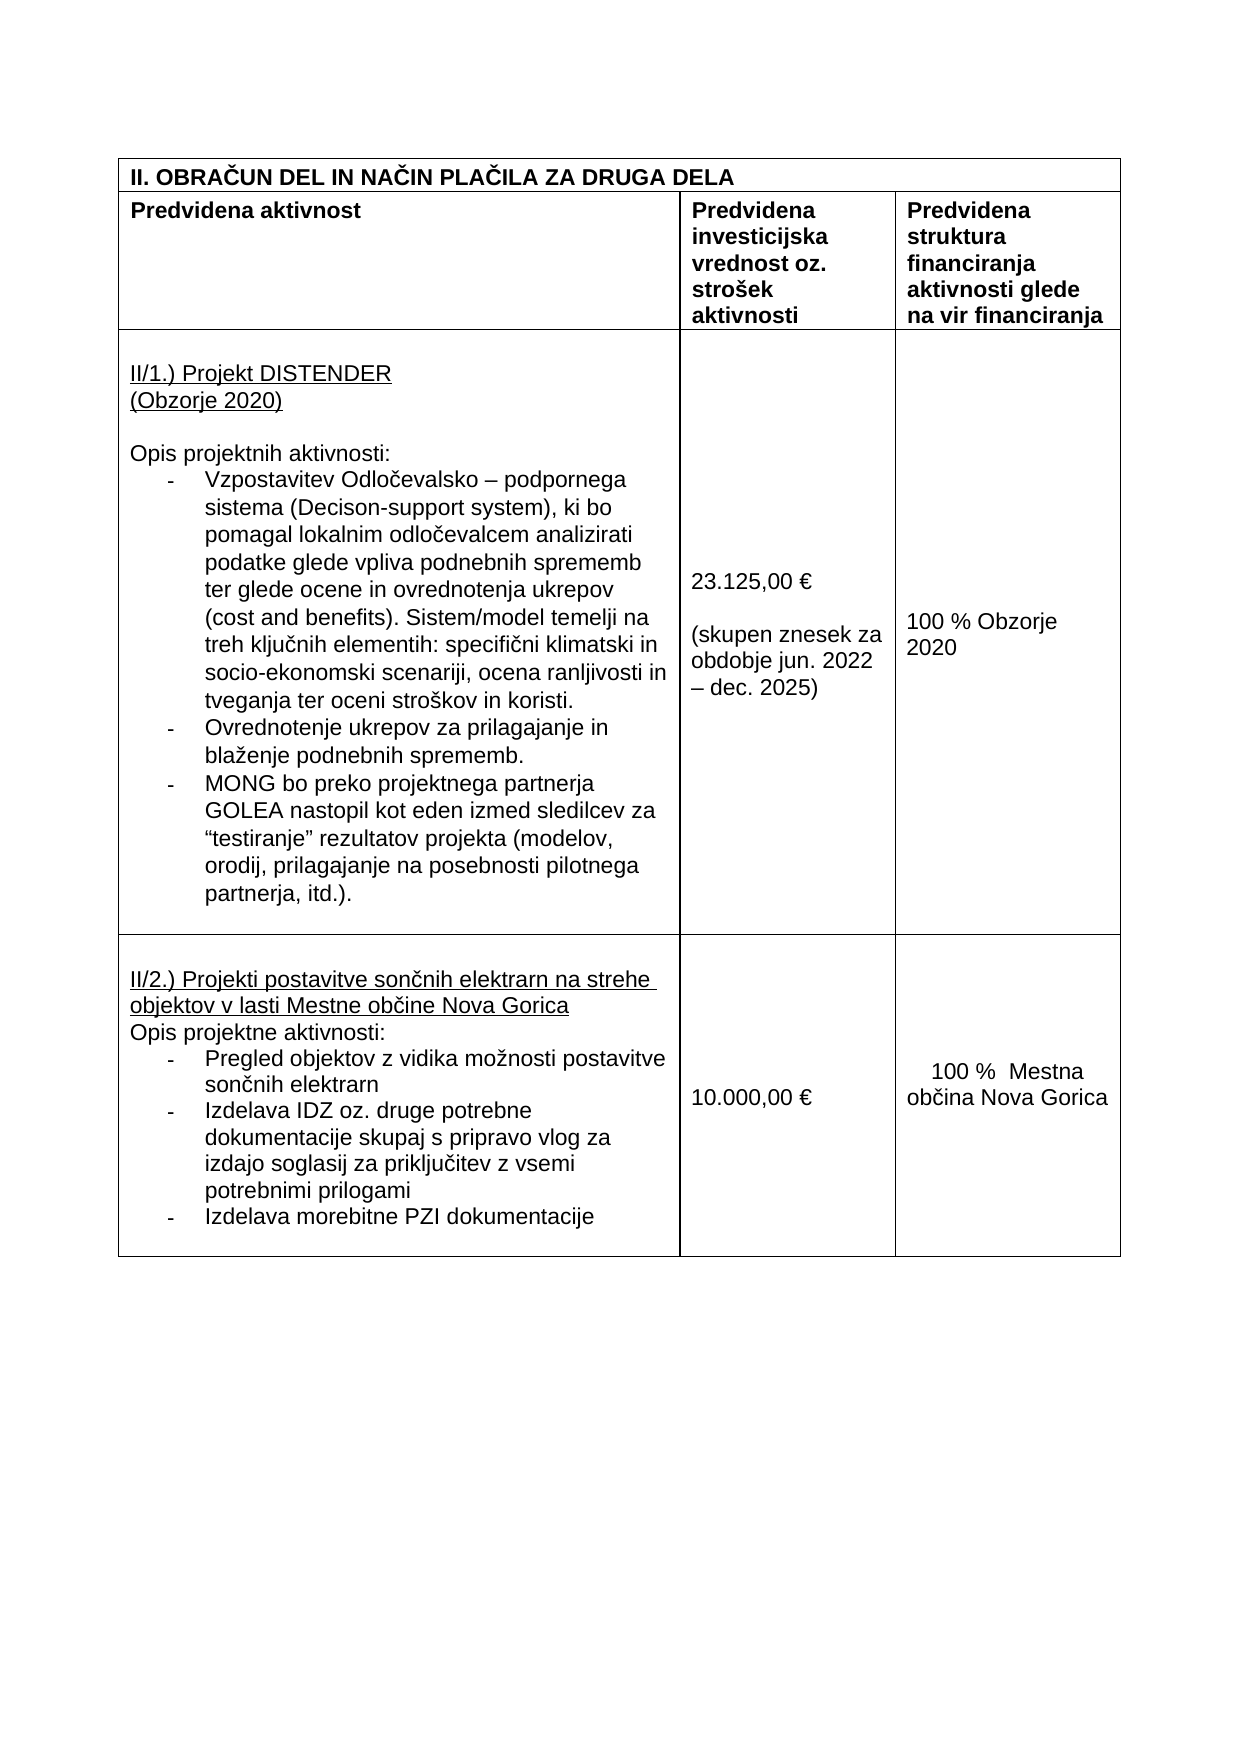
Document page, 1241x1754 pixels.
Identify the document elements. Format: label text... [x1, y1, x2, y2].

table_cell Predvidena aktivnost [119, 192, 679, 328]
table_cell II/2.) Projekti postavitve sončnih elektrarn na strehe objektov v lasti Mestne občine Nova Gorica Opis projektne aktivnosti: Pregled objektov z vidika možnosti postavitve sončnih elektrarn Izdelava IDZ oz. druge potrebne dokumentacije skupaj s pripravo vlog za izdajo soglasij za priključitev z vsemi potrebnimi prilogami Izdelava morebitne PZI dokumentacije [119, 935, 679, 1256]
table_cell 100 % Obzorje 2020 [896, 330, 1120, 934]
table_cell II/1.) Projekt DISTENDER (Obzorje 2020) Opis projektnih aktivnosti: Vzpostavitev Odločevalsko – podpornega sistema (Decison-support system), ki bo pomagal lokalnim odločevalcem analizirati podatke glede vpliva podnebnih sprememb ter glede ocene in ovrednotenja ukrepov (cost and benefits). Sistem/model temelji na treh ključnih elementih: specifični klimatski in socio-ekonomski scenariji, ocena ranljivosti in tveganja ter oceni stroškov in koristi. Ovrednotenje ukrepov za prilagajanje in blaženje podnebnih sprememb. MONG bo preko projektnega partnerja GOLEA nastopil kot eden izmed sledilcev za “testiranje” rezultatov projekta (modelov, orodij, prilagajanje na posebnosti pilotnega partnerja, itd.). [119, 330, 679, 934]
table_cell Predvidena investicijska vrednost oz. strošek aktivnosti [681, 192, 895, 328]
table_cell 100 % Mestna občina Nova Gorica [896, 935, 1120, 1256]
table_cell 10.000,00 € [681, 935, 895, 1256]
table_cell Predvidena struktura financiranja aktivnosti glede na vir financiranja [896, 192, 1120, 328]
table_header II. OBRAČUN DEL IN NAČIN PLAČILA ZA DRUGA DELA [119, 159, 1120, 191]
table_cell 23.125,00 € (skupen znesek za obdobje jun. 2022 – dec. 2025) [681, 330, 895, 934]
